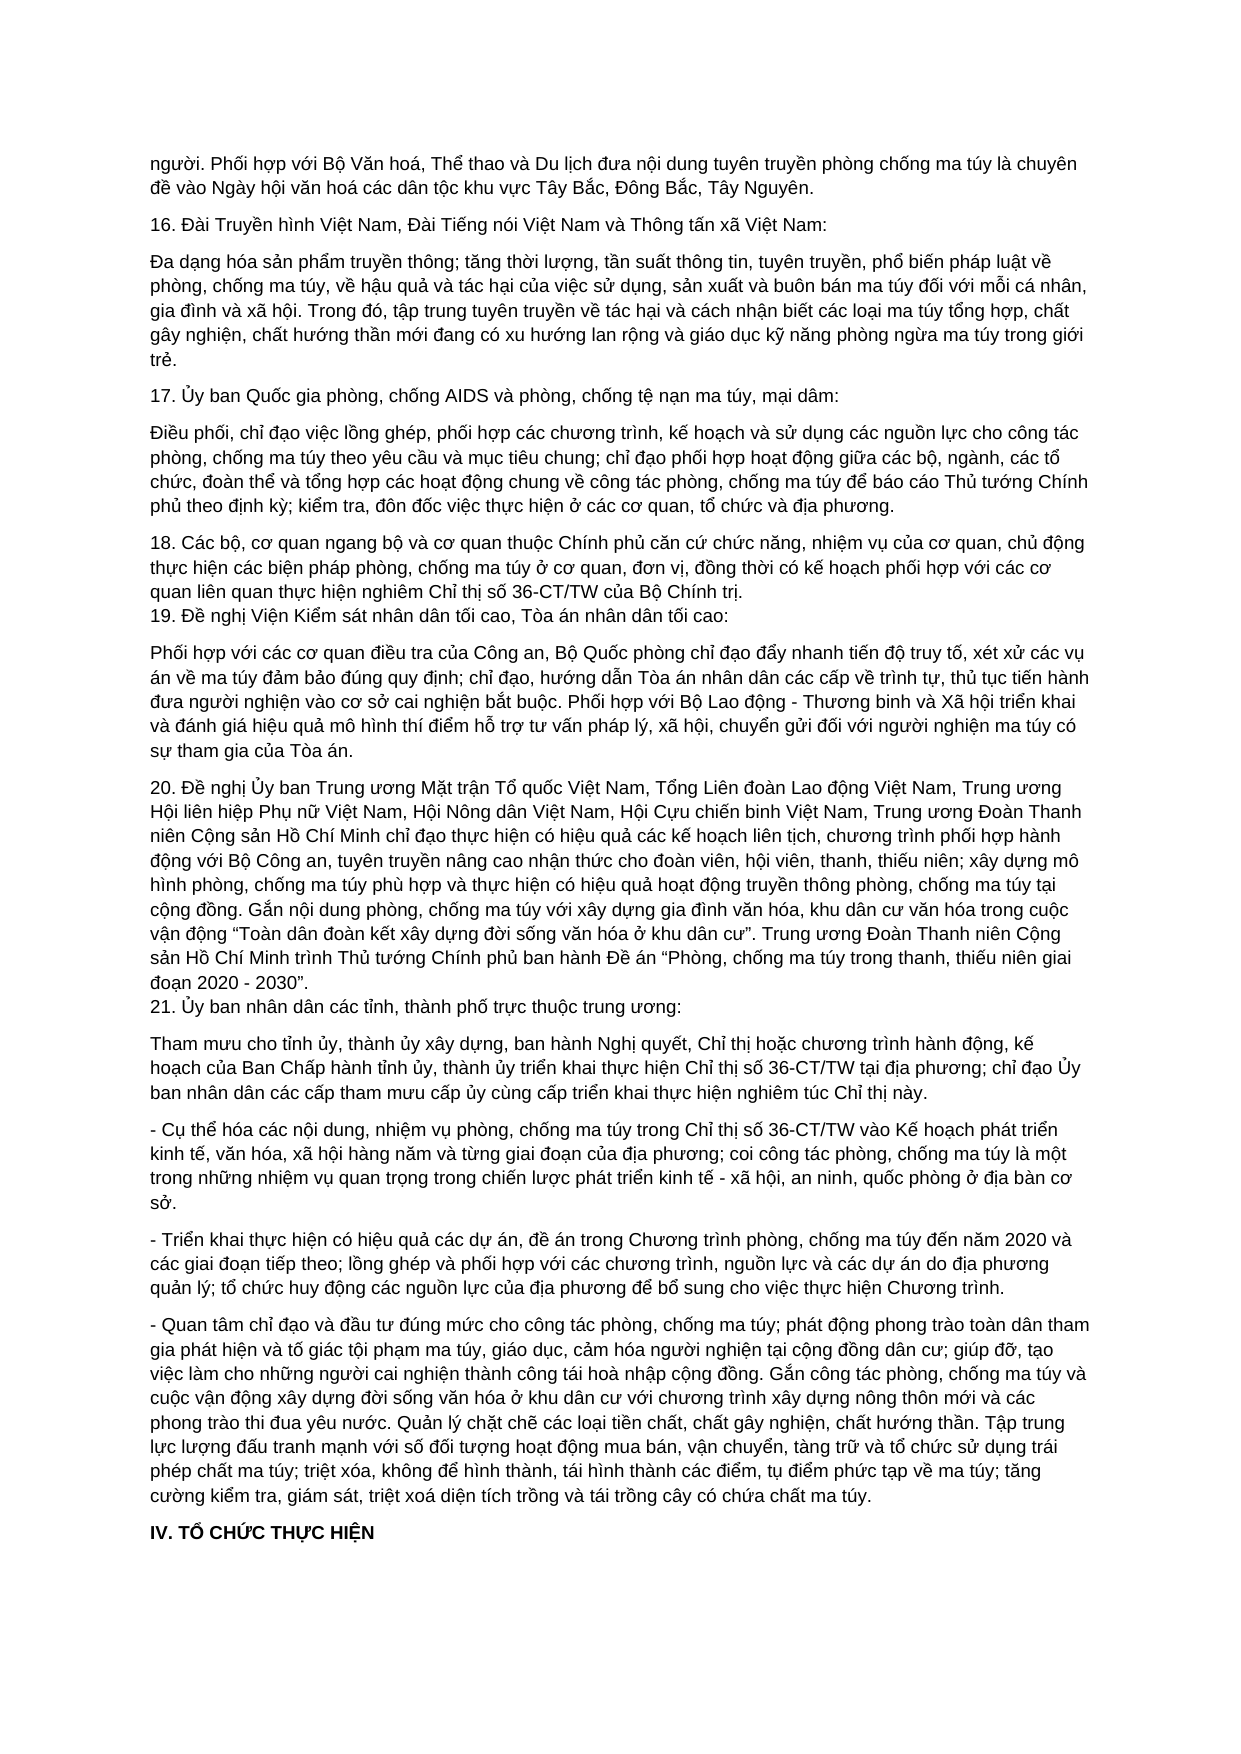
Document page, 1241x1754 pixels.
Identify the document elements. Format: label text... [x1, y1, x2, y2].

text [150, 150, 1090, 199]
text Phối hợp với các cơ quan điều tra của Công an, Bộ Quốc phòng chỉ đạo đẩy nhanh tiến độ truy tố, xét xử các vụ án về ma túy đảm bảo đúng quy định; chỉ đạo, hướng dẫn Tòa án nhân dân các cấp về trình tự, thủ tục tiến hành đưa người nghiện vào cơ sở cai nghiện bắt buộc. Phối hợp với Bộ Lao động - Thương binh và Xã hội triển khai và đánh giá hiệu quả mô hình thí điểm hỗ trợ tư vấn pháp lý, xã hội, chuyển gửi đối với người nghiện ma túy có sự tham gia của Tòa án. [150, 639, 1090, 761]
text - Cụ thể hóa các nội dung, nhiệm vụ phòng, chống ma túy trong Chỉ thị số 36-CT/TW vào Kế hoạch phát triển kinh tế, văn hóa, xã hội hàng năm và từng giai đoạn của địa phương; coi công tác phòng, chống ma túy là một trong những nhiệm vụ quan trọng trong chiến lược phát triển kinh tế - xã hội, an ninh, quốc phòng ở địa bàn cơ sở. [150, 1116, 1090, 1213]
text - Quan tâm chỉ đạo và đầu tư đúng mức cho công tác phòng, chống ma túy; phát động phong trào toàn dân tham gia phát hiện và tố giác tội phạm ma túy, giáo dục, cảm hóa người nghiện tại cộng đồng dân cư; giúp đỡ, tạo việc làm cho những người cai nghiện thành công tái hoà nhập cộng đồng. Gắn công tác phòng, chống ma túy và cuộc vận động xây dựng đời sống văn hóa ở khu dân cư với chương trình xây dựng nông thôn mới và các phong trào thi đua yêu nước. Quản lý chặt chẽ các loại tiền chất, chất gây nghiện, chất hướng thần. Tập trung lực lượng đấu tranh mạnh với số đối tượng hoạt động mua bán, vận chuyển, tàng trữ và tổ chức sử dụng trái phép chất ma túy; triệt xóa, không để hình thành, tái hình thành các điểm, tụ điểm phức tạp về ma túy; tăng cường kiểm tra, giám sát, triệt xoá diện tích trồng và tái trồng cây có chứa chất ma túy. [150, 1311, 1090, 1506]
text 19. Đề nghị Viện Kiểm sát nhân dân tối cao, Tòa án nhân dân tối cao: [150, 602, 1090, 627]
text 17. Ủy ban Quốc gia phòng, chống AIDS và phòng, chống tệ nạn ma túy, mại dâm: [150, 382, 1090, 407]
text IV. TỔ CHỨC THỰC HIỆN [150, 1519, 1090, 1543]
text - Triển khai thực hiện có hiệu quả các dự án, đề án trong Chương trình phòng, chống ma túy đến năm 2020 và các giai đoạn tiếp theo; lồng ghép và phối hợp với các chương trình, nguồn lực và các dự án do địa phương quản lý; tổ chức huy động các nguồn lực của địa phương để bổ sung cho việc thực hiện Chương trình. [150, 1226, 1090, 1299]
text 21. Ủy ban nhân dân các tỉnh, thành phố trực thuộc trung ương: [150, 993, 1090, 1017]
text 16. Đài Truyền hình Việt Nam, Đài Tiếng nói Việt Nam và Thông tấn xã Việt Nam: [150, 211, 1090, 236]
text Điều phối, chỉ đạo việc lồng ghép, phối hợp các chương trình, kế hoạch và sử dụng các nguồn lực cho công tác phòng, chống ma túy theo yêu cầu và mục tiêu chung; chỉ đạo phối hợp hoạt động giữa các bộ, ngành, các tổ chức, đoàn thể và tổng hợp các hoạt động chung về công tác phòng, chống ma túy để báo cáo Thủ tướng Chính phủ theo định kỳ; kiểm tra, đôn đốc việc thực hiện ở các cơ quan, tổ chức và địa phương. [150, 419, 1090, 517]
text 18. Các bộ, cơ quan ngang bộ và cơ quan thuộc Chính phủ căn cứ chức năng, nhiệm vụ của cơ quan, chủ động thực hiện các biện pháp phòng, chống ma túy ở cơ quan, đơn vị, đồng thời có kế hoạch phối hợp với các cơ quan liên quan thực hiện nghiêm Chỉ thị số 36-CT/TW của Bộ Chính trị. [150, 529, 1090, 602]
text 20. Đề nghị Ủy ban Trung ương Mặt trận Tổ quốc Việt Nam, Tổng Liên đoàn Lao động Việt Nam, Trung ương Hội liên hiệp Phụ nữ Việt Nam, Hội Nông dân Việt Nam, Hội Cựu chiến binh Việt Nam, Trung ương Đoàn Thanh niên Cộng sản Hồ Chí Minh chỉ đạo thực hiện có hiệu quả các kế hoạch liên tịch, chương trình phối hợp hành động với Bộ Công an, tuyên truyền nâng cao nhận thức cho đoàn viên, hội viên, thanh, thiếu niên; xây dựng mô hình phòng, chống ma túy phù hợp và thực hiện có hiệu quả hoạt động truyền thông phòng, chống ma túy tại cộng đồng. Gắn nội dung phòng, chống ma túy với xây dựng gia đình văn hóa, khu dân cư văn hóa trong cuộc vận động “Toàn dân đoàn kết xây dựng đời sống văn hóa ở khu dân cư”. Trung ương Đoàn Thanh niên Cộng sản Hồ Chí Minh trình Thủ tướng Chính phủ ban hành Đề án “Phòng, chống ma túy trong thanh, thiếu niên giai đoạn 2020 - 2030”. [150, 774, 1090, 993]
text Tham mưu cho tỉnh ủy, thành ủy xây dựng, ban hành Nghị quyết, Chỉ thị hoặc chương trình hành động, kế hoạch của Ban Chấp hành tỉnh ủy, thành ủy triển khai thực hiện Chỉ thị số 36-CT/TW tại địa phương; chỉ đạo Ủy ban nhân dân các cấp tham mưu cấp ủy cùng cấp triển khai thực hiện nghiêm túc Chỉ thị này. [150, 1030, 1090, 1103]
text Đa dạng hóa sản phẩm truyền thông; tăng thời lượng, tần suất thông tin, tuyên truyền, phổ biến pháp luật về phòng, chống ma túy, về hậu quả và tác hại của việc sử dụng, sản xuất và buôn bán ma túy đối với mỗi cá nhân, gia đình và xã hội. Trong đó, tập trung tuyên truyền về tác hại và cách nhận biết các loại ma túy tổng hợp, chất gây nghiện, chất hướng thần mới đang có xu hướng lan rộng và giáo dục kỹ năng phòng ngừa ma túy trong giới trẻ. [150, 248, 1090, 370]
